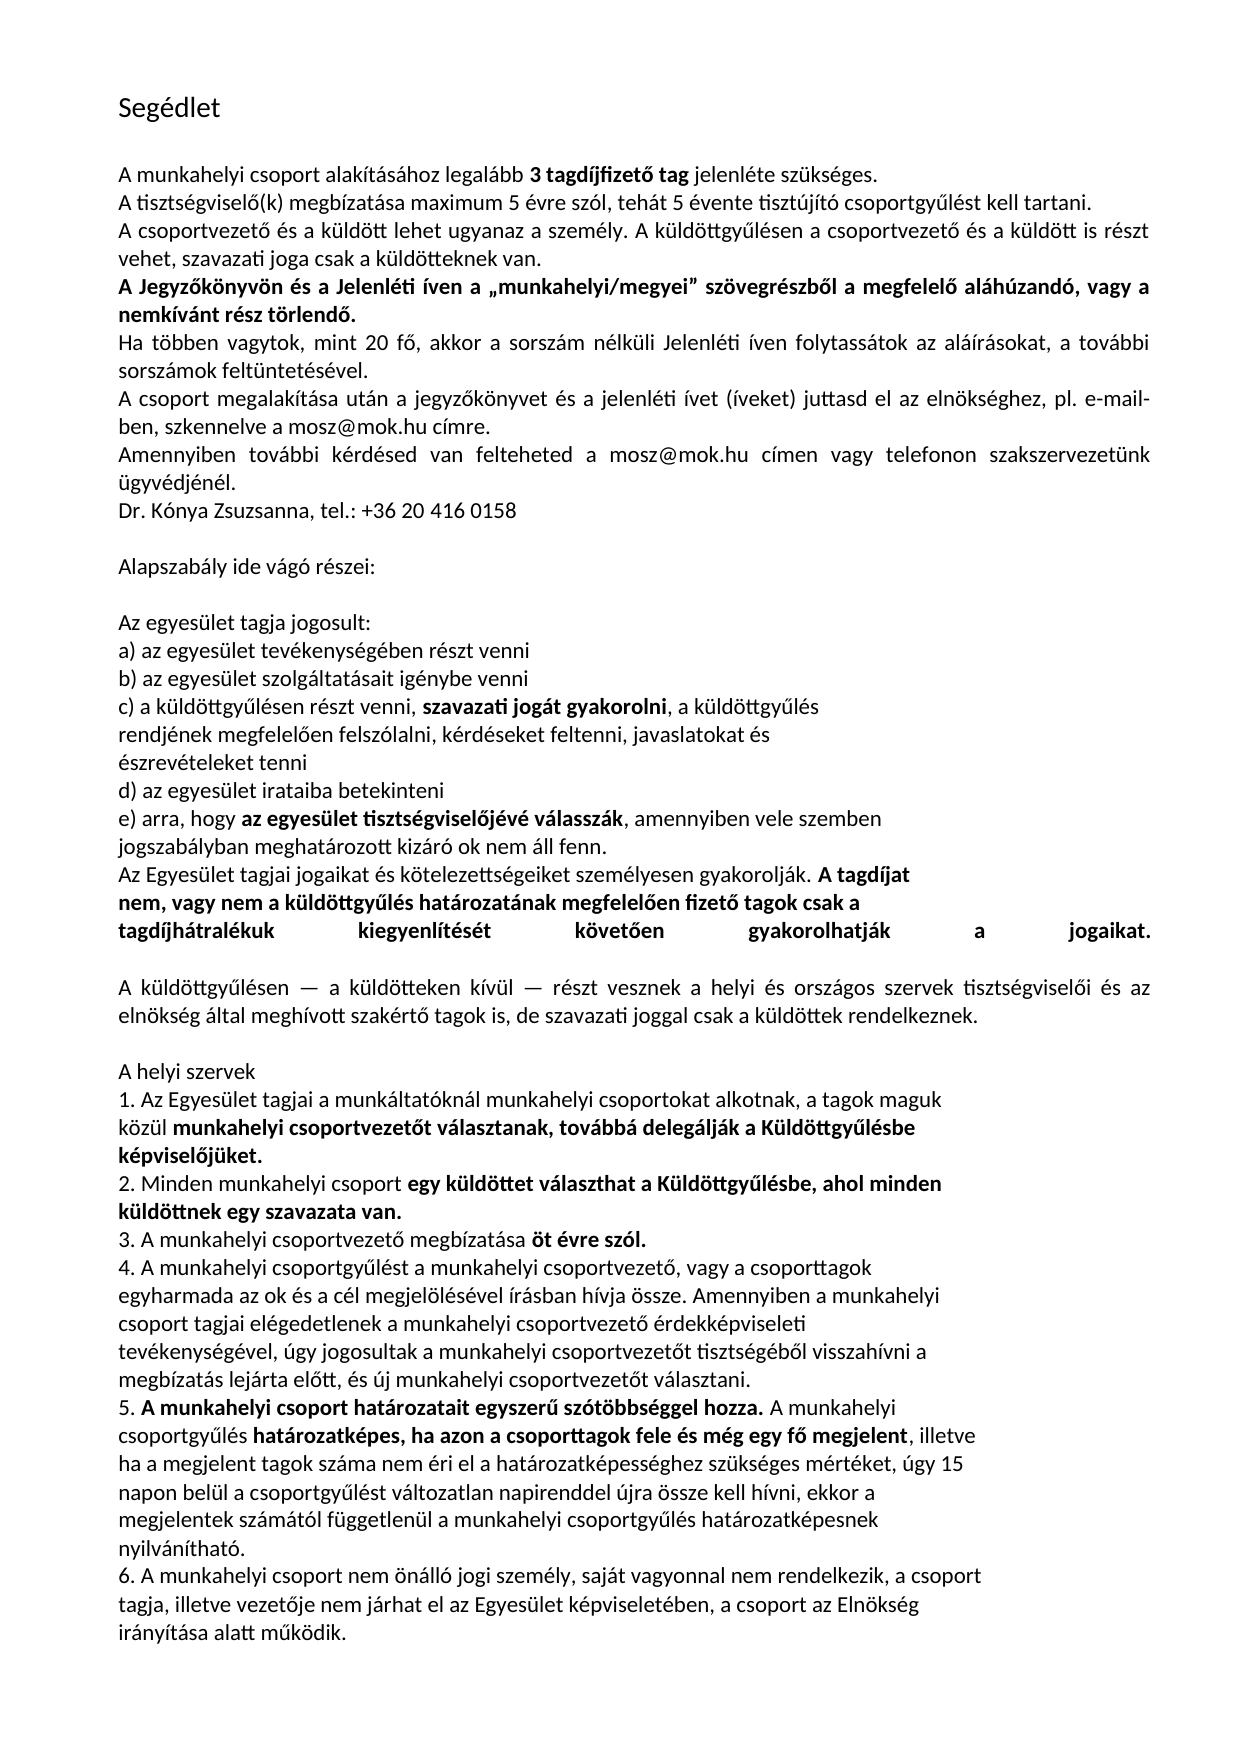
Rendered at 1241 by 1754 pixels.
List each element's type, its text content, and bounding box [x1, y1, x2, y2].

text 5. A munkahelyi csoport határozatait egyszerű szótöbbséggel hozza. A munkahelyi [118, 1393, 1152, 1422]
text 4. A munkahelyi csoportgyűlést a munkahelyi csoportvezető, vagy a csoporttagok [118, 1253, 1152, 1281]
text Ha többen vagytok, mint 20 fő, akkor a sorszám nélküli Jelenléti íven folytassátok az aláírásokat, a további sorszámok feltüntetésével. [118, 328, 1152, 384]
text c) a küldöttgyűlésen részt venni, szavazati jogát gyakorolni, a küldöttgyűlés [118, 692, 1152, 720]
text nyilvánítható. [118, 1534, 1152, 1562]
text A munkahelyi csoport alakításához legalább 3 tagdíjfizető tag jelenléte szükséges. [118, 160, 1152, 188]
text megjelentek számától függetlenül a munkahelyi csoportgyűlés határozatképesnek [118, 1506, 1152, 1534]
text A csoportvezető és a küldött lehet ugyanaz a személy. A küldöttgyűlésen a csoportvezető és a küldött is részt vehet, szavazati joga csak a küldötteknek van. [118, 216, 1152, 272]
text tagja, illetve vezetője nem járhat el az Egyesület képviseletében, a csoport az Elnökség [118, 1590, 1152, 1618]
text 6. A munkahelyi csoport nem önálló jogi személy, saját vagyonnal nem rendelkezik, a csoport [118, 1562, 1152, 1590]
text ha a megjelent tagok száma nem éri el a határozatképességhez szükséges mértéket, úgy 15 [118, 1449, 1152, 1478]
text képviselőjüket. [118, 1141, 1152, 1169]
text Alapszabály ide vágó részei: [118, 552, 1152, 580]
text megbízatás lejárta előtt, és új munkahelyi csoportvezetőt választani. [118, 1366, 1152, 1393]
text Az Egyesület tagjai jogaikat és kötelezettségeiket személyesen gyakorolják. A tagdíjat [118, 860, 1152, 888]
text csoportgyűlés határozatképes, ha azon a csoporttagok fele és még egy fő megjelent, illetve [118, 1422, 1152, 1449]
text Amennyiben további kérdésed van felteheted a mosz@mok.hu címen vagy telefonon szakszervezetünk ügyvédjénél. [118, 440, 1152, 496]
text a) az egyesület tevékenységében részt venni [118, 636, 1152, 664]
text b) az egyesület szolgáltatásait igénybe venni [118, 664, 1152, 692]
text tevékenységével, úgy jogosultak a munkahelyi csoportvezetőt tisztségéből visszahívni a [118, 1337, 1152, 1366]
text közül munkahelyi csoportvezetőt választanak, továbbá delegálják a Küldöttgyűlésbe [118, 1113, 1152, 1141]
text Segédlet [118, 89, 1152, 124]
text A csoport megalakítása után a jegyzőkönyvet és a jelenléti ívet (íveket) juttasd el az elnökséghez, pl. e-mail-ben, szkennelve a mosz@mok.hu címre. [118, 384, 1152, 440]
text csoport tagjai elégedetlenek a munkahelyi csoportvezető érdekképviseleti [118, 1309, 1152, 1337]
text irányítása alatt működik. [118, 1618, 1152, 1646]
text Az egyesület tagja jogosult: [118, 608, 1152, 636]
text e) arra, hogy az egyesület tisztségviselőjévé válasszák, amennyiben vele szemben [118, 804, 1152, 832]
text észrevételeket tenni [118, 748, 1152, 776]
text rendjének megfelelően felszólalni, kérdéseket feltenni, javaslatokat és [118, 720, 1152, 748]
text 2. Minden munkahelyi csoport egy küldöttet választhat a Küldöttgyűlésbe, ahol minden [118, 1169, 1152, 1197]
text 3. A munkahelyi csoportvezető megbízatása öt évre szól. [118, 1225, 1152, 1253]
text jogszabályban meghatározott kizáró ok nem áll fenn. [118, 832, 1152, 860]
text küldöttnek egy szavazata van. [118, 1197, 1152, 1225]
text tagdíjhátralékuk kiegyenlítését követően gyakorolhatják a jogaikat. [118, 916, 1152, 973]
text A tisztségviselő(k) megbízatása maximum 5 évre szól, tehát 5 évente tisztújító csoportgyűlést kell tartani. [118, 188, 1152, 216]
text nem, vagy nem a küldöttgyűlés határozatának megfelelően fizető tagok csak a [118, 888, 1152, 916]
text napon belül a csoportgyűlést változatlan napirenddel újra össze kell hívni, ekkor a [118, 1478, 1152, 1506]
text 1. Az Egyesület tagjai a munkáltatóknál munkahelyi csoportokat alkotnak, a tagok maguk [118, 1085, 1152, 1113]
text A Jegyzőkönyvön és a Jelenléti íven a „munkahelyi/megyei” szövegrészből a megfelelő aláhúzandó, vagy a nemkívánt rész törlendő. [118, 272, 1152, 328]
text A helyi szervek [118, 1057, 1152, 1085]
text Dr. Kónya Zsuzsanna, tel.: +36 20 416 0158 [118, 496, 1152, 524]
text d) az egyesület irataiba betekinteni [118, 776, 1152, 804]
text A küldöttgyűlésen — a küldötteken kívül — részt vesznek a helyi és országos szervek tisztségviselői és az elnökség által meghívott szakértő tagok is, de szavazati joggal csak a küldöttek rendelkeznek. [118, 973, 1152, 1029]
text egyharmada az ok és a cél megjelölésével írásban hívja össze. Amennyiben a munkahelyi [118, 1281, 1152, 1309]
